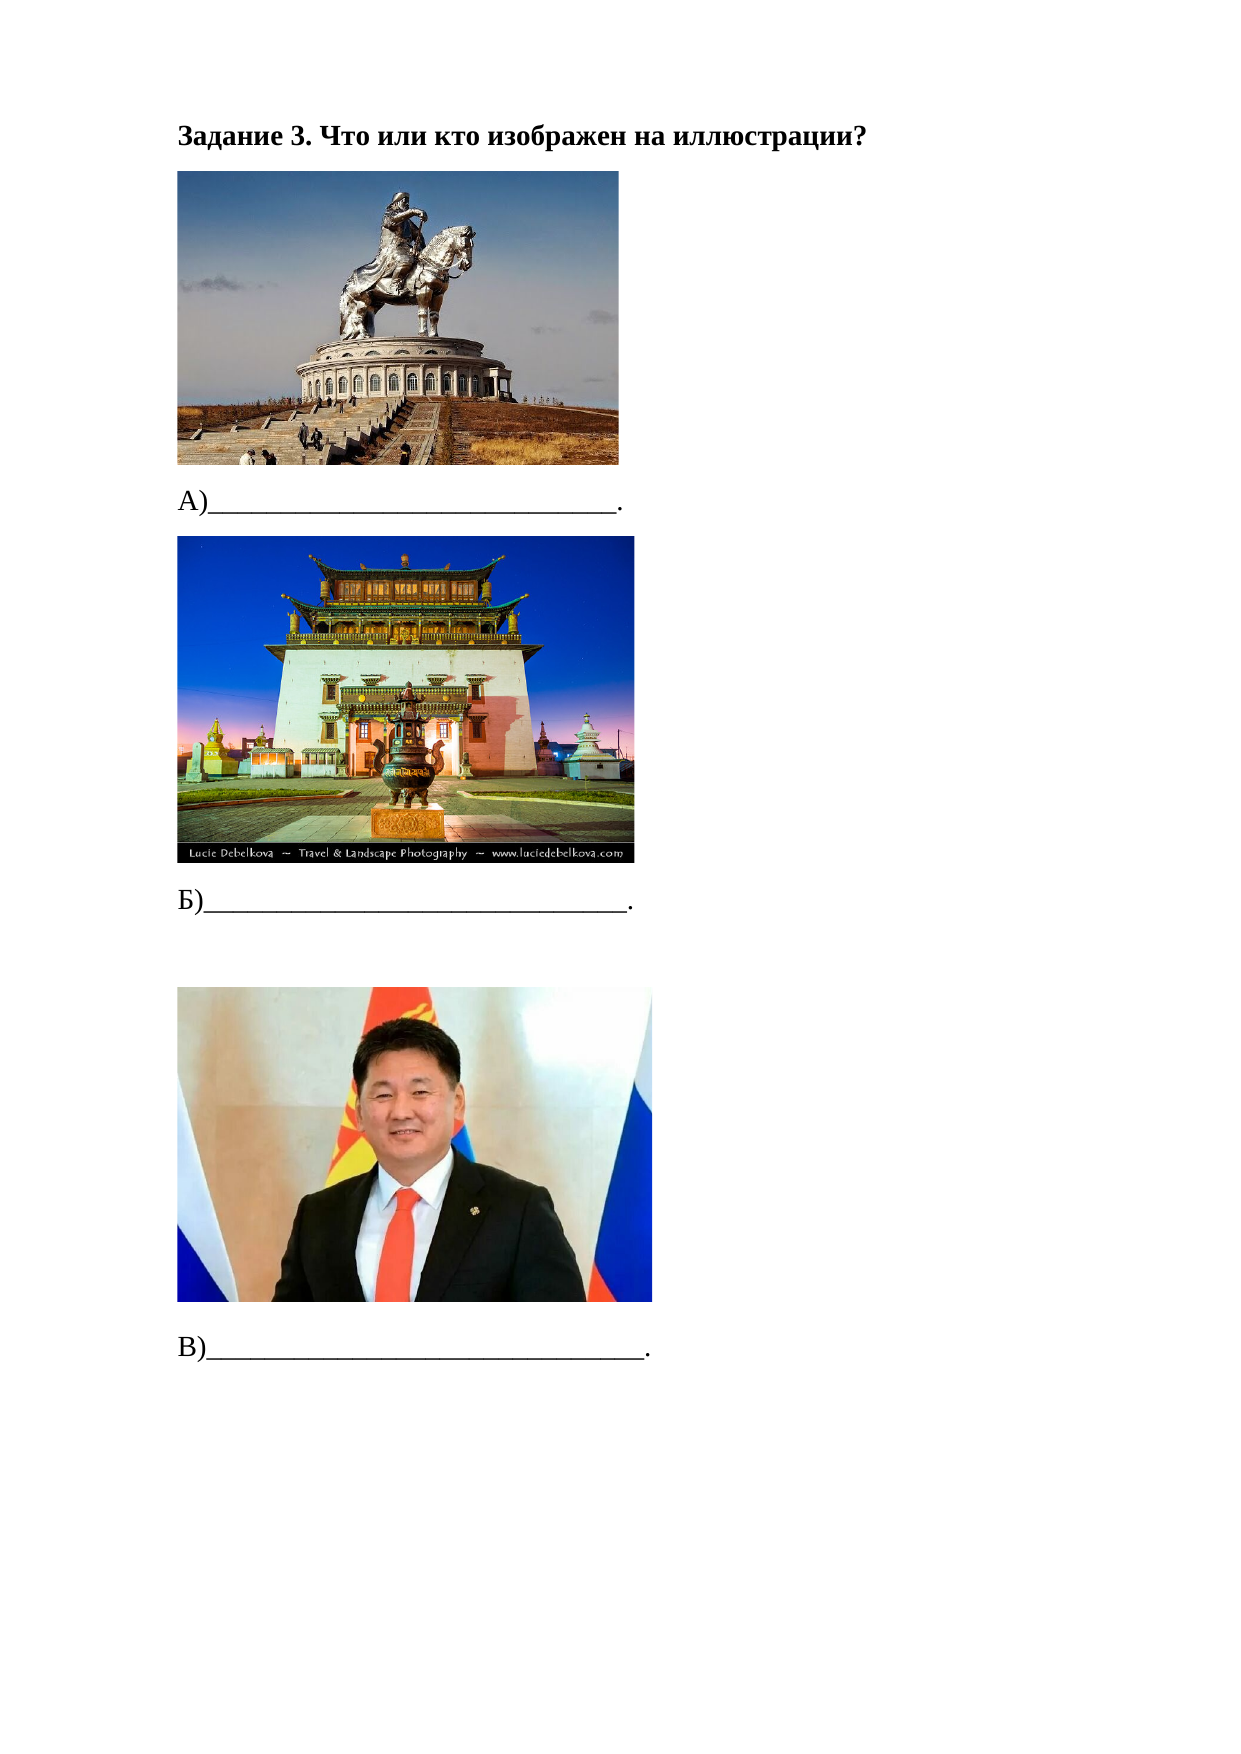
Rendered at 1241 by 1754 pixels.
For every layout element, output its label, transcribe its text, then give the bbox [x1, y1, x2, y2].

text А)____________________________. [177, 483, 1152, 517]
picture [177, 536, 635, 863]
text Б)_____________________________. [177, 882, 1152, 915]
picture [177, 171, 619, 465]
picture [177, 987, 653, 1302]
text В)______________________________. [177, 1329, 1152, 1362]
text Задание 3. Что или кто изображен на иллюстрации? [177, 118, 1152, 152]
